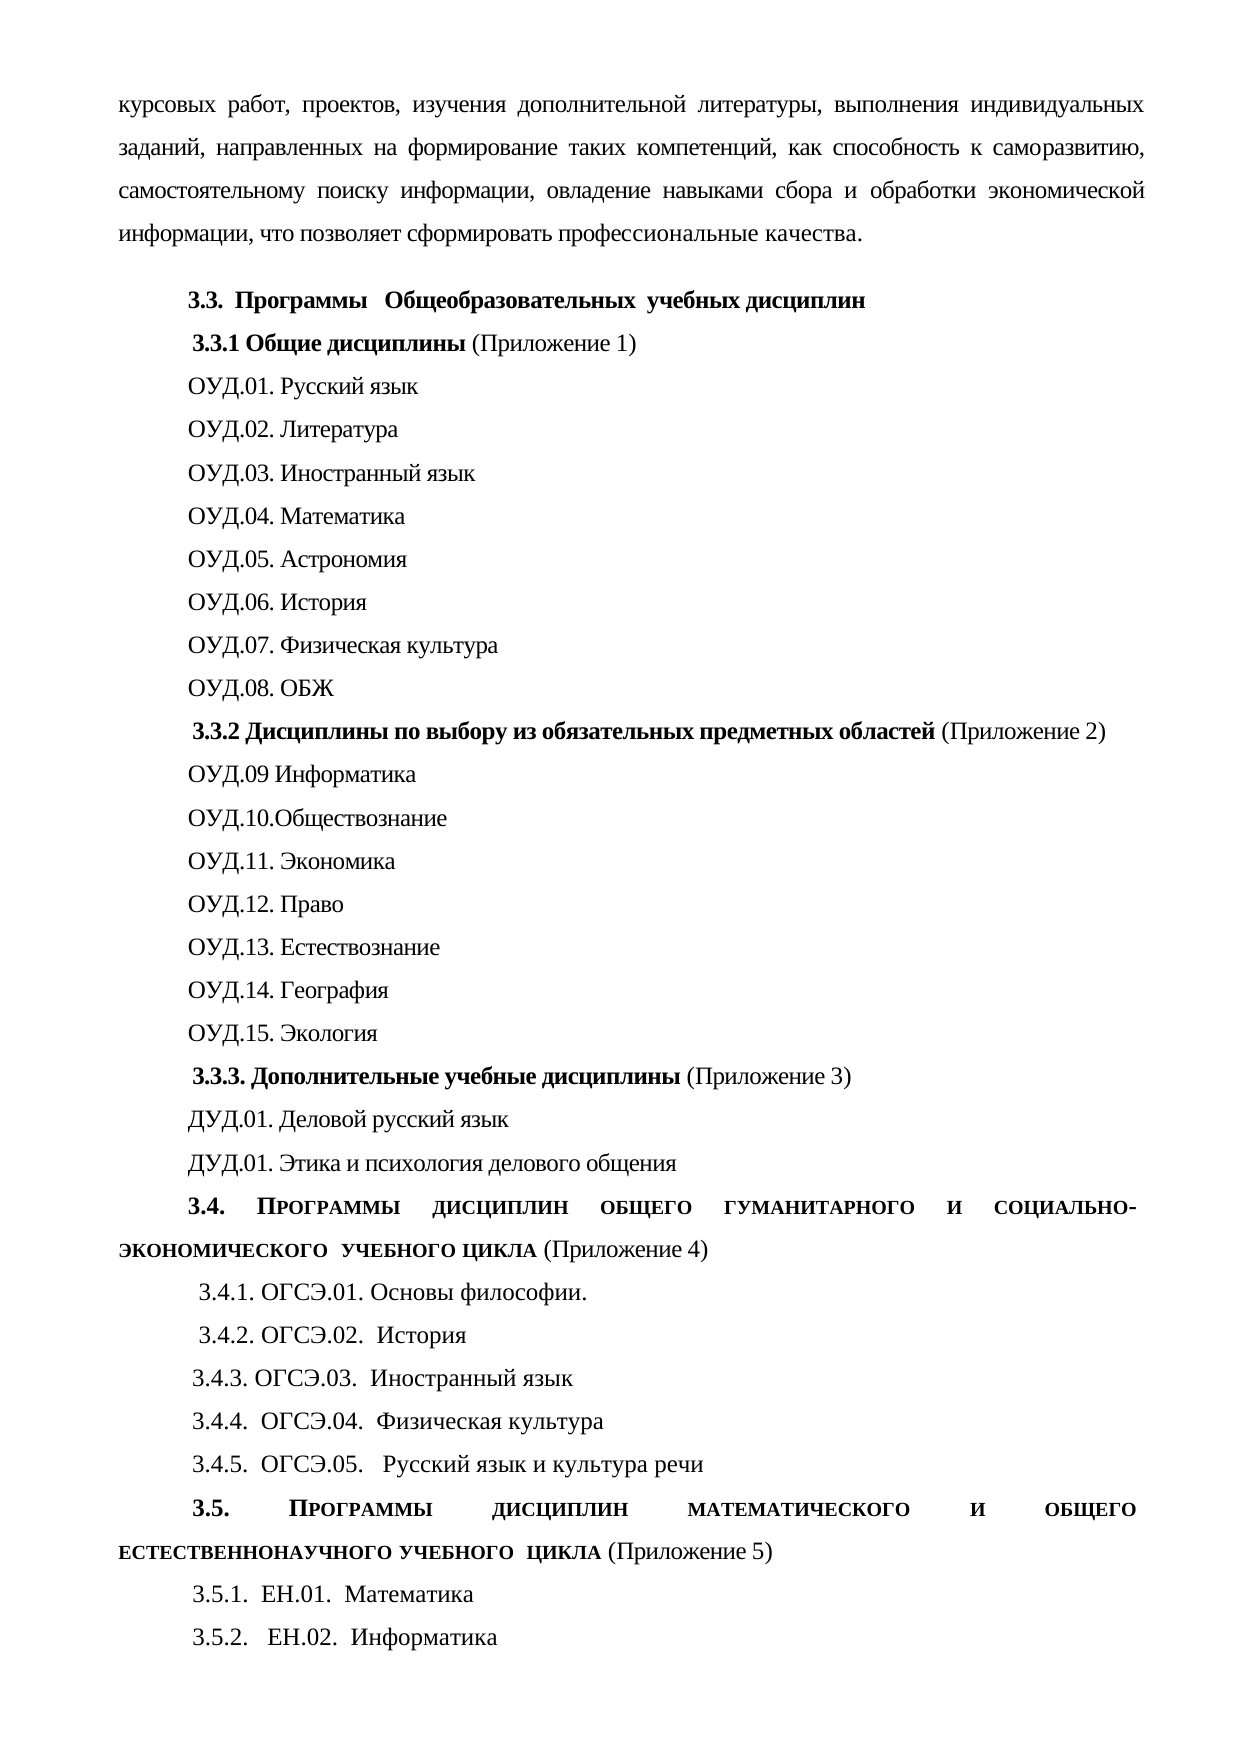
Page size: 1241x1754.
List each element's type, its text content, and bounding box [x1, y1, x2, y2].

text 3.3.1 Общие дисциплины (Приложение 1) [118, 328, 1137, 357]
text ОУД.02. Литература [188, 414, 1137, 443]
text 3.5. Программы дисциплин математического и общего естественнонаучного учебного цикла (Приложение 5) [118, 1493, 1137, 1564]
text ОУД.08. ОБЖ [188, 673, 1137, 702]
text ОУД.10.Обществознание [188, 803, 1137, 831]
text ОУД.06. История [188, 587, 1137, 616]
text ОУД.13. Естествознание [188, 932, 1137, 961]
text 3.4.5. ОГСЭ.05. Русский язык и культура речи [118, 1449, 1137, 1478]
text ОУД.07. Физическая культура [188, 630, 1137, 659]
text ОУД.14. География [188, 975, 1137, 1004]
text 3.4.2. ОГСЭ.02. История [118, 1320, 1137, 1349]
text 3.3.3. Дополнительные учебные дисциплины (Приложение 3) [118, 1061, 1137, 1090]
text ОУД.05. Астрономия [188, 544, 1137, 573]
text 3.4.1. ОГСЭ.01. Основы философии. [118, 1277, 1137, 1306]
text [118, 89, 1145, 247]
text ОУД.11. Экономика [188, 846, 1137, 874]
text 3.4.4. ОГСЭ.04. Физическая культура [118, 1406, 1137, 1435]
text 3.5.1. ЕН.01. Математика [118, 1579, 1137, 1608]
text ДУД.01. Деловой русский язык [188, 1104, 1137, 1133]
text ОУД.15. Экология [188, 1018, 1137, 1047]
text ОУД.01. Русский язык [188, 371, 1137, 400]
text 3.3.2 Дисциплины по выбору из обязательных предметных областей (Приложение 2) [118, 716, 1137, 745]
text ДУД.01. Этика и психология делового общения [188, 1148, 1137, 1176]
text ОУД.03. Иностранный язык [188, 458, 1137, 486]
text ОУД.12. Право [188, 889, 1137, 918]
text ОУД.04. Математика [188, 501, 1137, 529]
text ОУД.09 Информатика [188, 759, 1137, 788]
text 3.3. Программы Общеобразовательных учебных дисциплин [188, 285, 1137, 314]
text 3.4.3. ОГСЭ.03. Иностранный язык [118, 1363, 1137, 1392]
text 3.5.2. ЕН.02. Информатика [118, 1622, 1137, 1651]
text 3.4. Программы дисциплин общего гуманитарного и социально-экономического учебного цикла (Приложение 4) [118, 1191, 1137, 1263]
